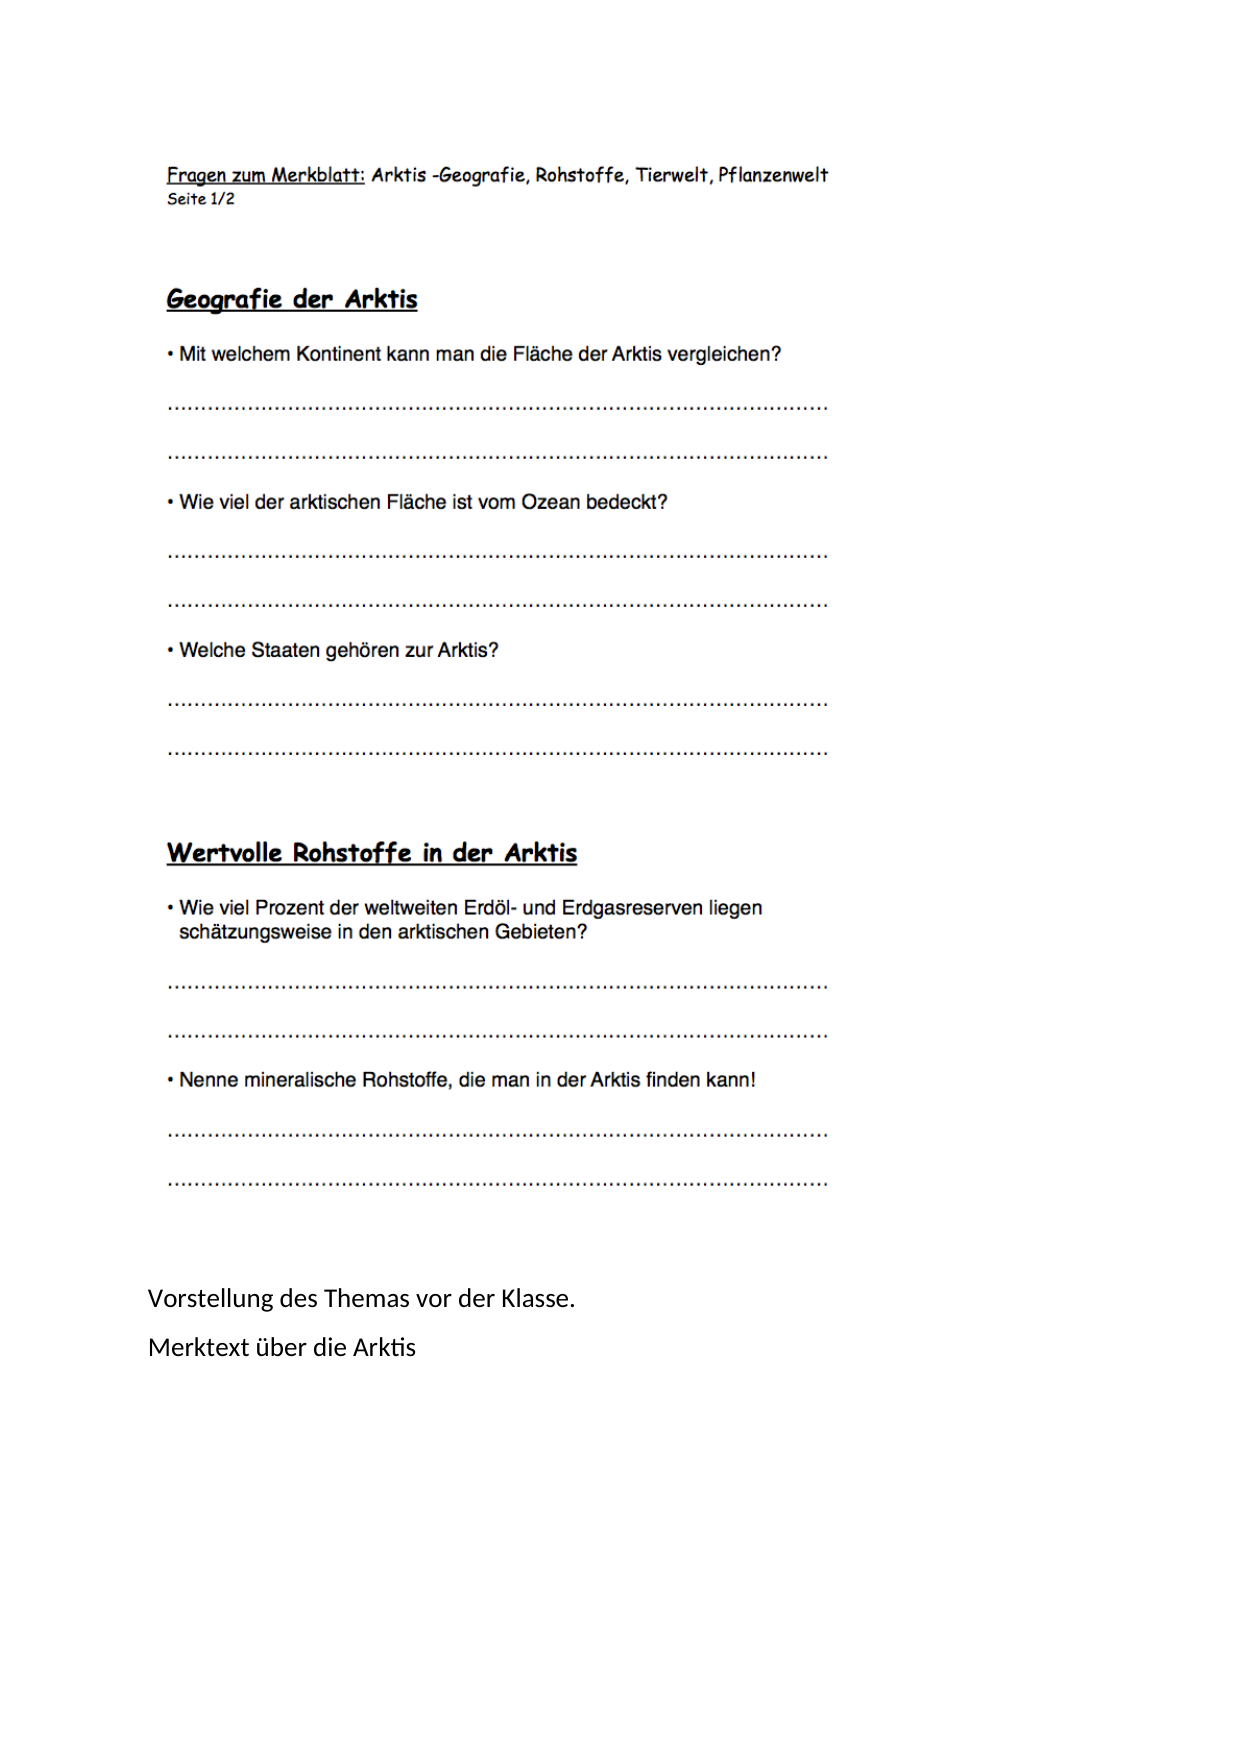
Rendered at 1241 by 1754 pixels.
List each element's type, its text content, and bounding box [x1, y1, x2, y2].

text Vorstellung des Themas vor der Klasse. [148, 1281, 1093, 1314]
text Merktext über die Arktis [148, 1331, 1093, 1363]
picture [147, 147, 871, 1217]
